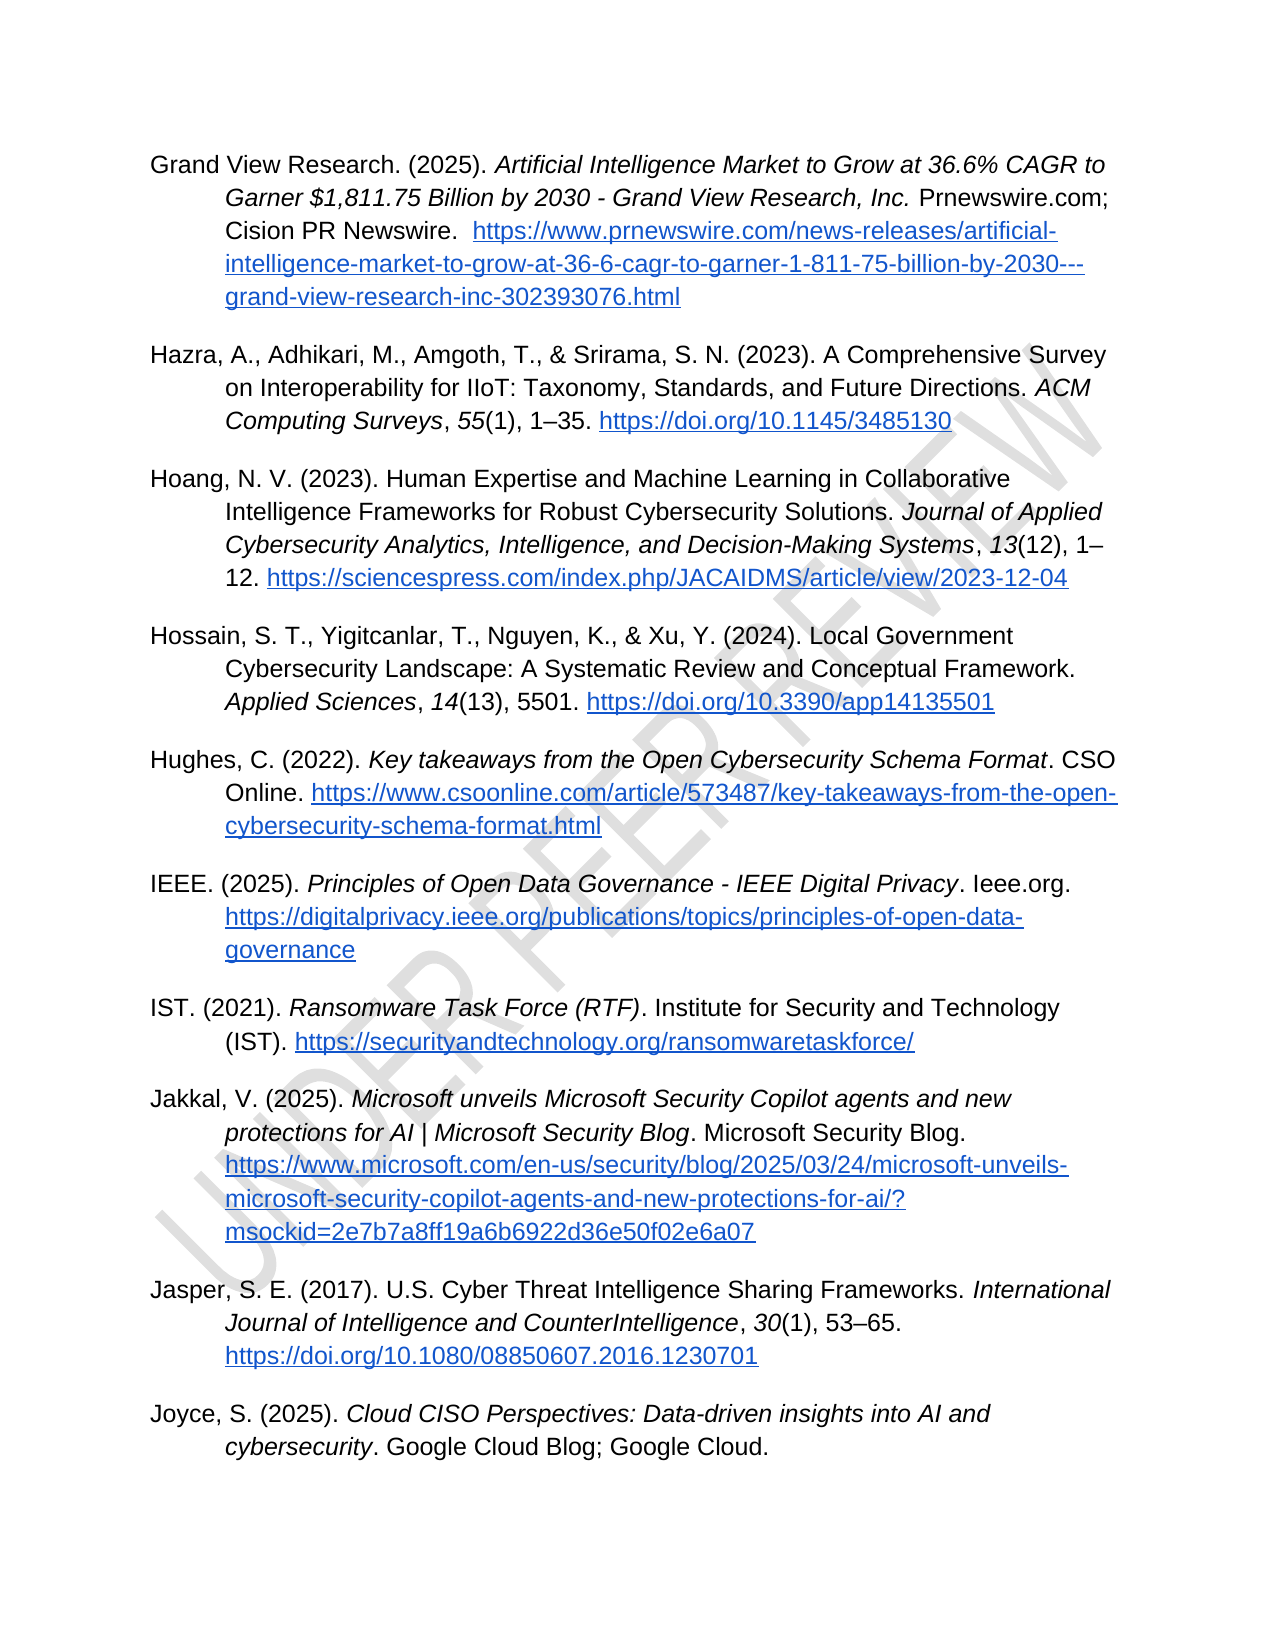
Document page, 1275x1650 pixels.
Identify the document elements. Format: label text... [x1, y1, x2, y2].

text Hoang, N. V. (2023). Human Expertise and Machine Learning in Collaborative Intelligence Frameworks for Robust Cybersecurity Solutions. Journal of Applied Cybersecurity Analytics, Intelligence, and Decision-Making Systems, 13(12), 1–12. https://sciencespress.com/index.php/JACAIDMS/article/view/2023-12-04 [150, 464, 1125, 592]
text Jasper, S. E. (2017). U.S. Cyber Threat Intelligence Sharing Frameworks. International Journal of Intelligence and CounterIntelligence, 30(1), 53–65. https://doi.org/10.1080/08850607.2016.1230701 [150, 1274, 1125, 1369]
text Hughes, C. (2022). Key takeaways from the Open Cybersecurity Schema Format. CSO Online. https://www.csoonline.com/article/573487/key-takeaways-from-the-open-cybersecurity-schema-format.html [150, 745, 1125, 840]
text IST. (2021). Ransomware Task Force (RTF). Institute for Security and Technology (IST). https://securityandtechnology.org/ransomwaretaskforce/ [150, 993, 1125, 1055]
text Hazra, A., Adhikari, M., Amgoth, T., & Srirama, S. N. (2023). A Comprehensive Survey on Interoperability for IIoT: Taxonomy, Standards, and Future Directions. ACM Computing Surveys, 55(1), 1–35. https://doi.org/10.1145/3485130 [150, 340, 1125, 435]
text Grand View Research. (2025). Artificial Intelligence Market to Grow at 36.6% CAGR to Garner $1,811.75 Billion by 2030 - Grand View Research, Inc. Prnewswire.com; Cision PR Newswire. https://www.prnewswire.com/news-releases/artificial-intelligence-market-to-grow-at-36-6-cagr-to-garner-1-811-75-billion-by-2030---grand-view-research-inc-302393076.html [150, 150, 1125, 311]
text Hossain, S. T., Yigitcanlar, T., Nguyen, K., & Xu, Y. (2024). Local Government Cybersecurity Landscape: A Systematic Review and Conceptual Framework. Applied Sciences, 14(13), 5501. https://doi.org/10.3390/app14135501 [150, 621, 1125, 716]
text Jakkal, V. (2025). Microsoft unveils Microsoft Security Copilot agents and new protections for AI | Microsoft Security Blog. Microsoft Security Blog. https://www.microsoft.com/en-us/security/blog/2025/03/24/microsoft-unveils-microsoft-security-copilot-agents-and-new-protections-for-ai/?msockid=2e7b7a8ff19a6b6922d36e50f02e6a07 [150, 1084, 1125, 1245]
text IEEE. (2025). Principles of Open Data Governance - IEEE Digital Privacy. Ieee.org. https://digitalprivacy.ieee.org/publications/topics/principles-of-open-data-governance [150, 869, 1125, 964]
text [150, 1399, 1125, 1460]
